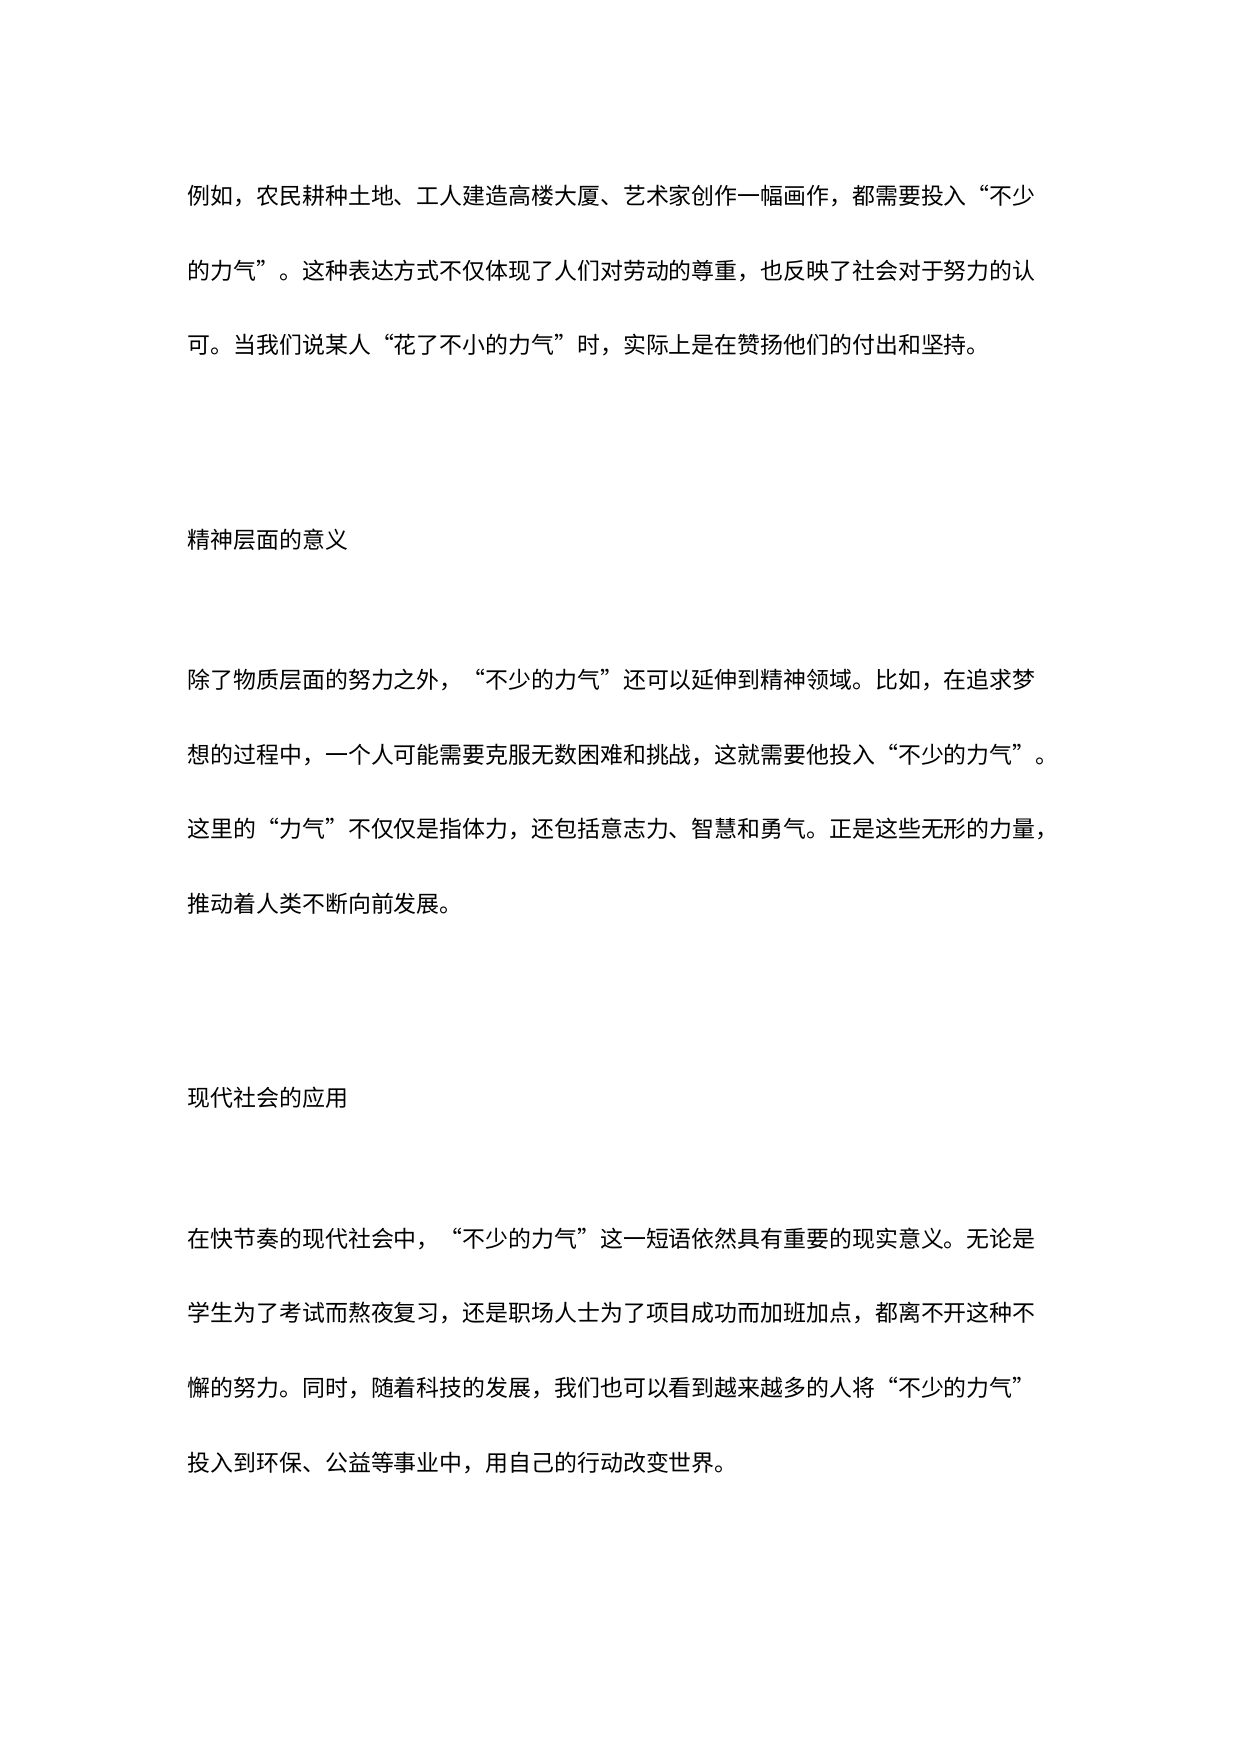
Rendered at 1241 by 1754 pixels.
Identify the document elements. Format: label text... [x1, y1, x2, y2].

text 精神层面的意义 [187, 506, 1053, 571]
text 除了物质层面的努力之外，“不少的力气”还可以延伸到精神领域。比如，在追求梦想的过程中，一个人可能需要克服无数困难和挑战，这就需要他投入“不少的力气”。这里的“力气”不仅仅是指体力，还包括意志力、智慧和勇气。正是这些无形的力量，推动着人类不断向前发展。 [187, 646, 1053, 935]
text 在快节奏的现代社会中，“不少的力气”这一短语依然具有重要的现实意义。无论是学生为了考试而熬夜复习，还是职场人士为了项目成功而加班加点，都离不开这种不懈的努力。同时，随着科技的发展，我们也可以看到越来越多的人将“不少的力气”投入到环保、公益等事业中，用自己的行动改变世界。 [187, 1205, 1053, 1494]
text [187, 162, 1053, 376]
text 现代社会的应用 [187, 1064, 1053, 1129]
